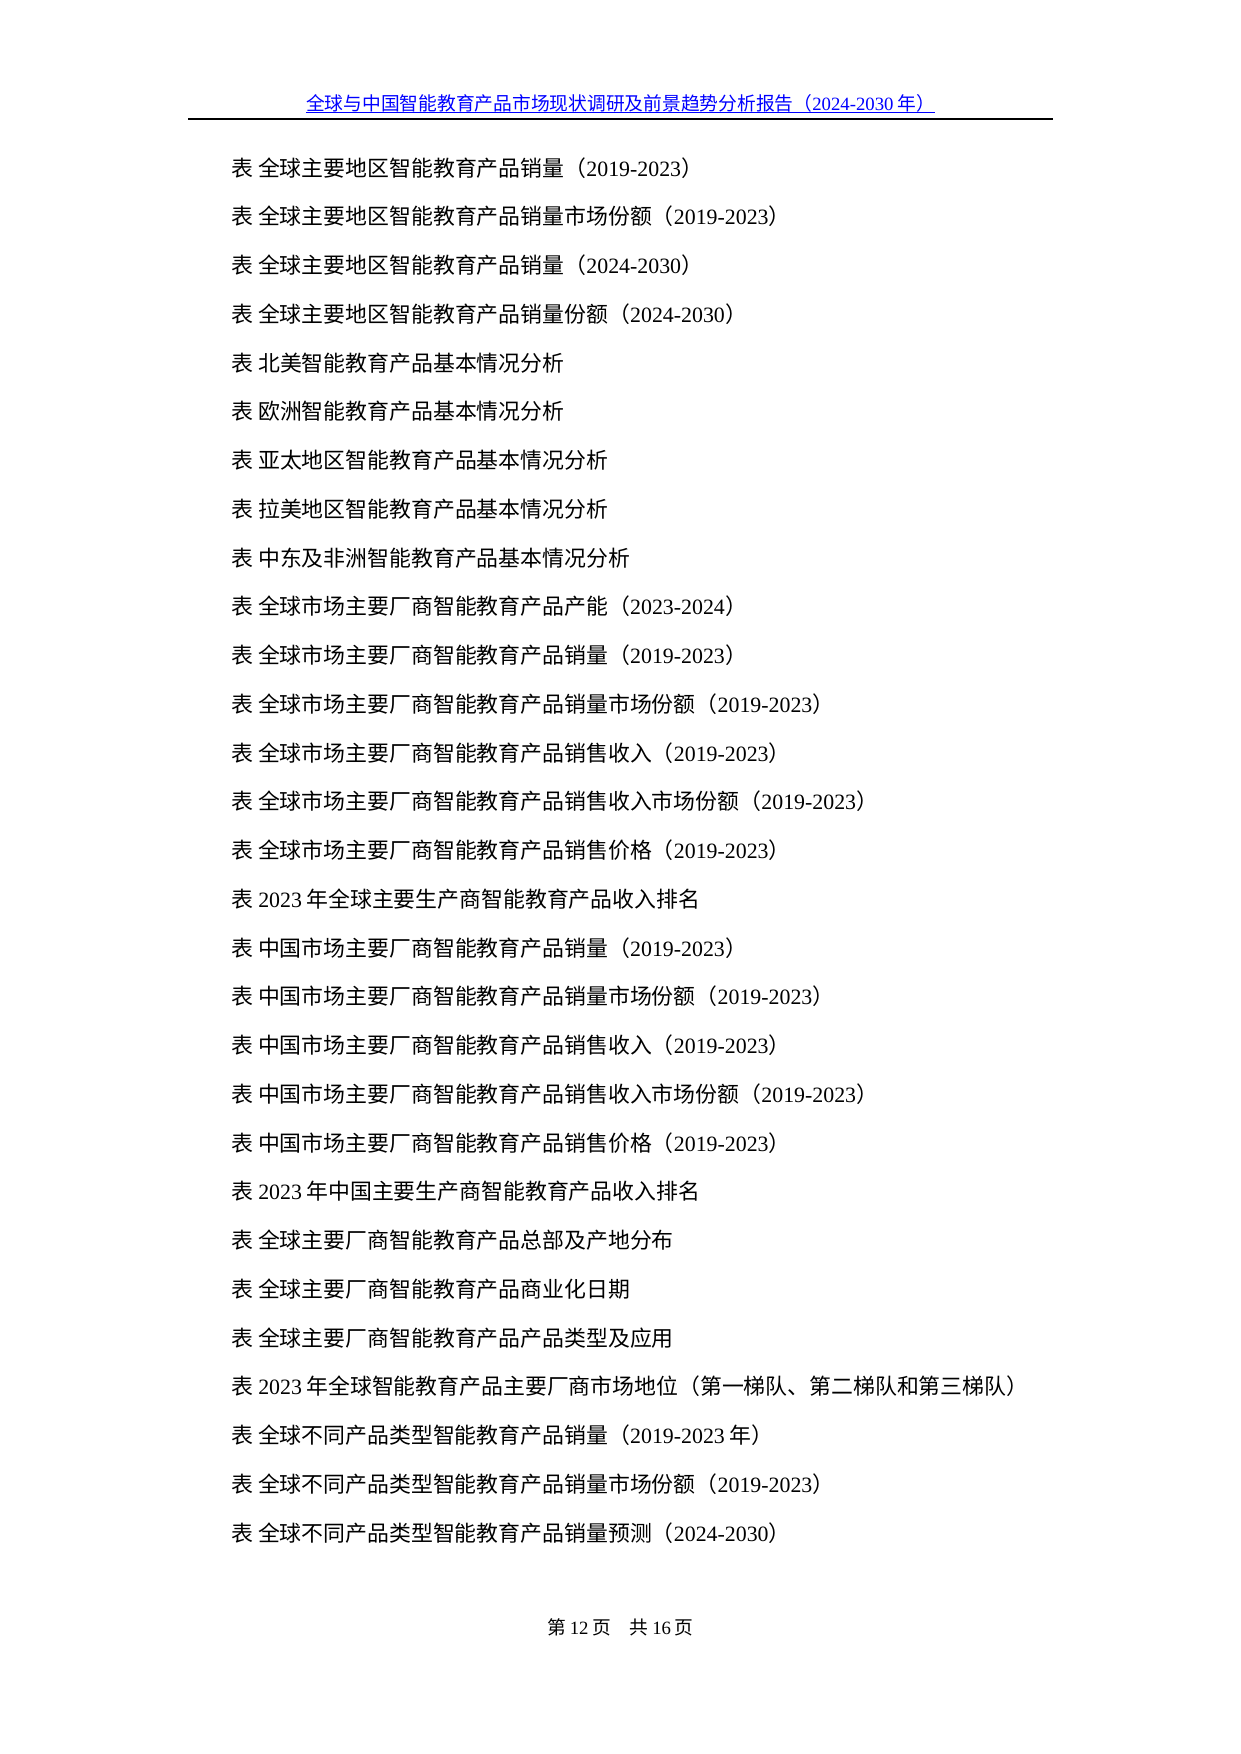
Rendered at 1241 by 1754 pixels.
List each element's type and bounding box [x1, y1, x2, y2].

text [187, 150, 1053, 1548]
